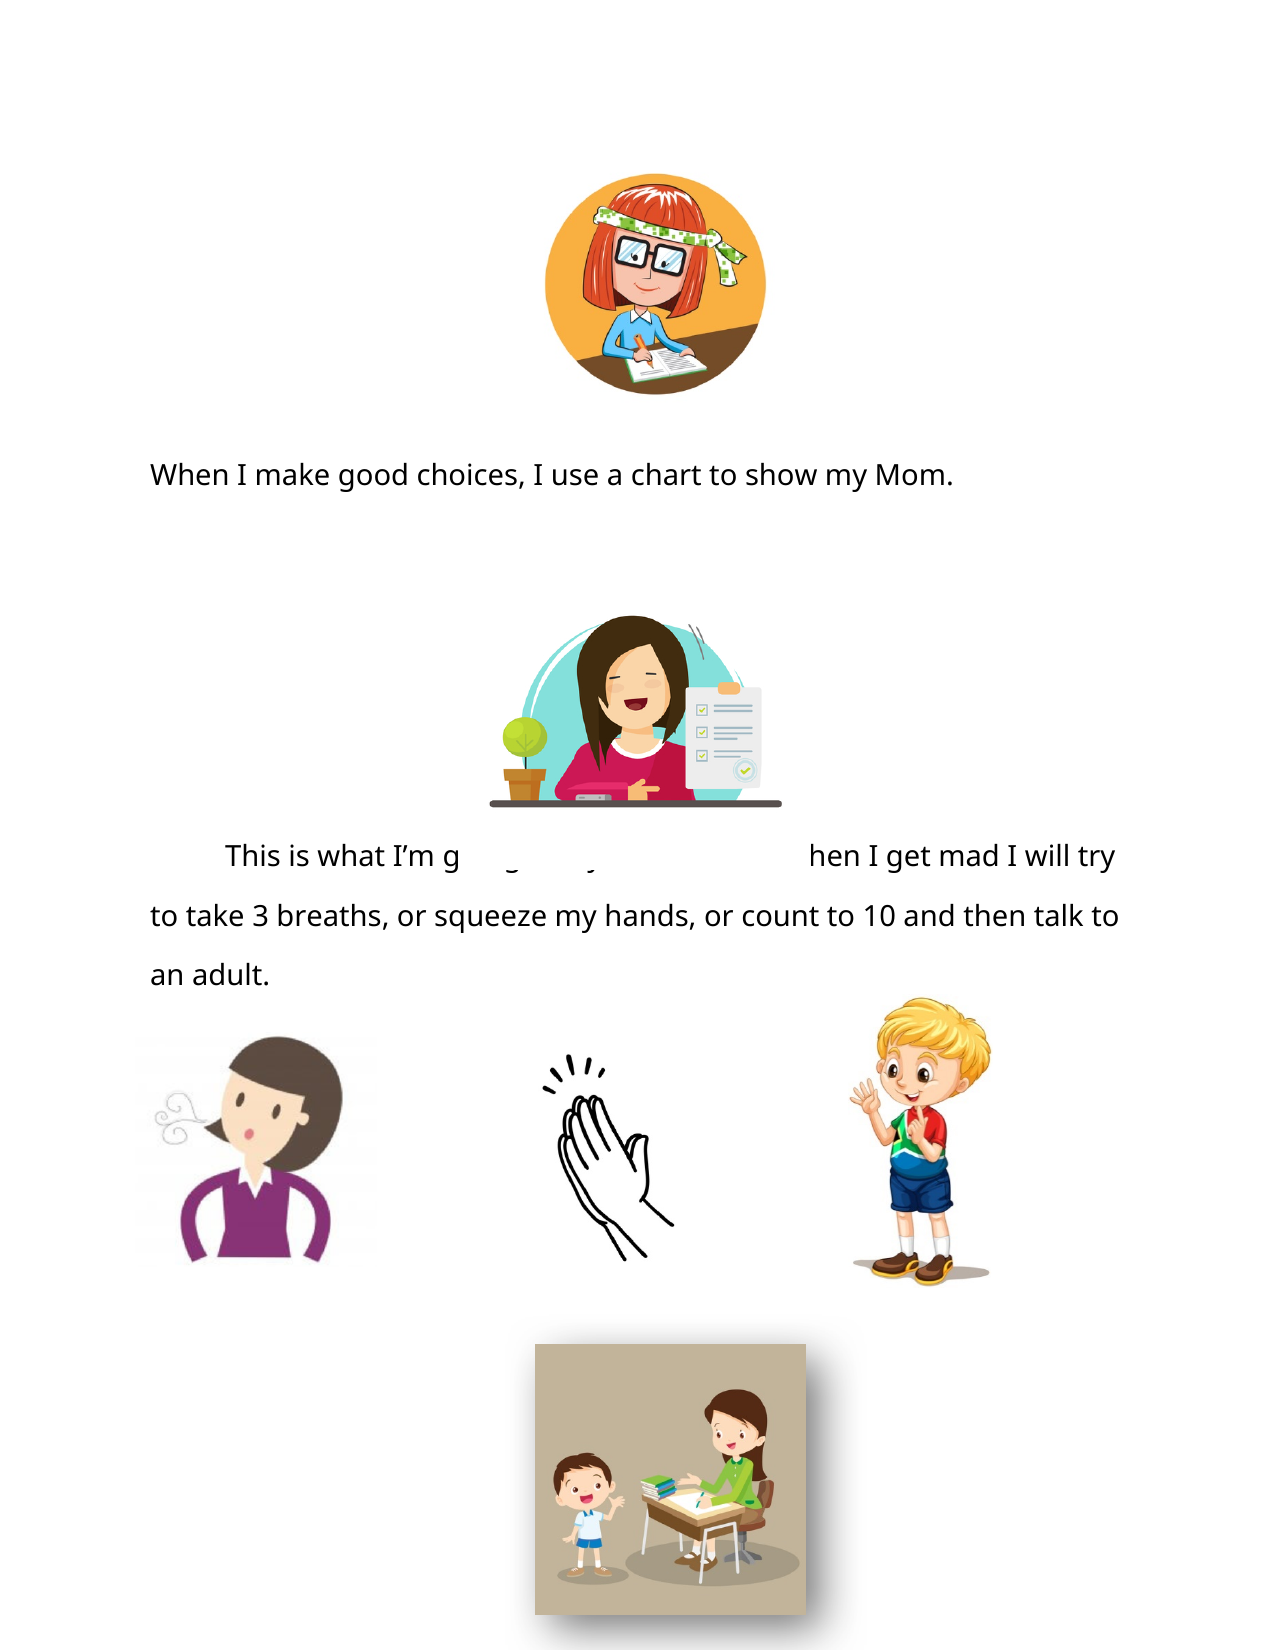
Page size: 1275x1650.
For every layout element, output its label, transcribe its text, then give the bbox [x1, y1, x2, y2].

picture [460, 562, 811, 870]
picture [134, 1032, 378, 1267]
text This is what I’m going to try and do too. When I get mad I will try to take 3 breaths, or squeeze my hands, or count to 10 and then talk to an adult. [150, 835, 1125, 994]
text When I make good choices, I use a chart to show my Mom. [150, 454, 1125, 494]
picture [483, 1032, 730, 1279]
picture [847, 994, 993, 1288]
picture [535, 1344, 806, 1615]
picture [522, 151, 790, 411]
